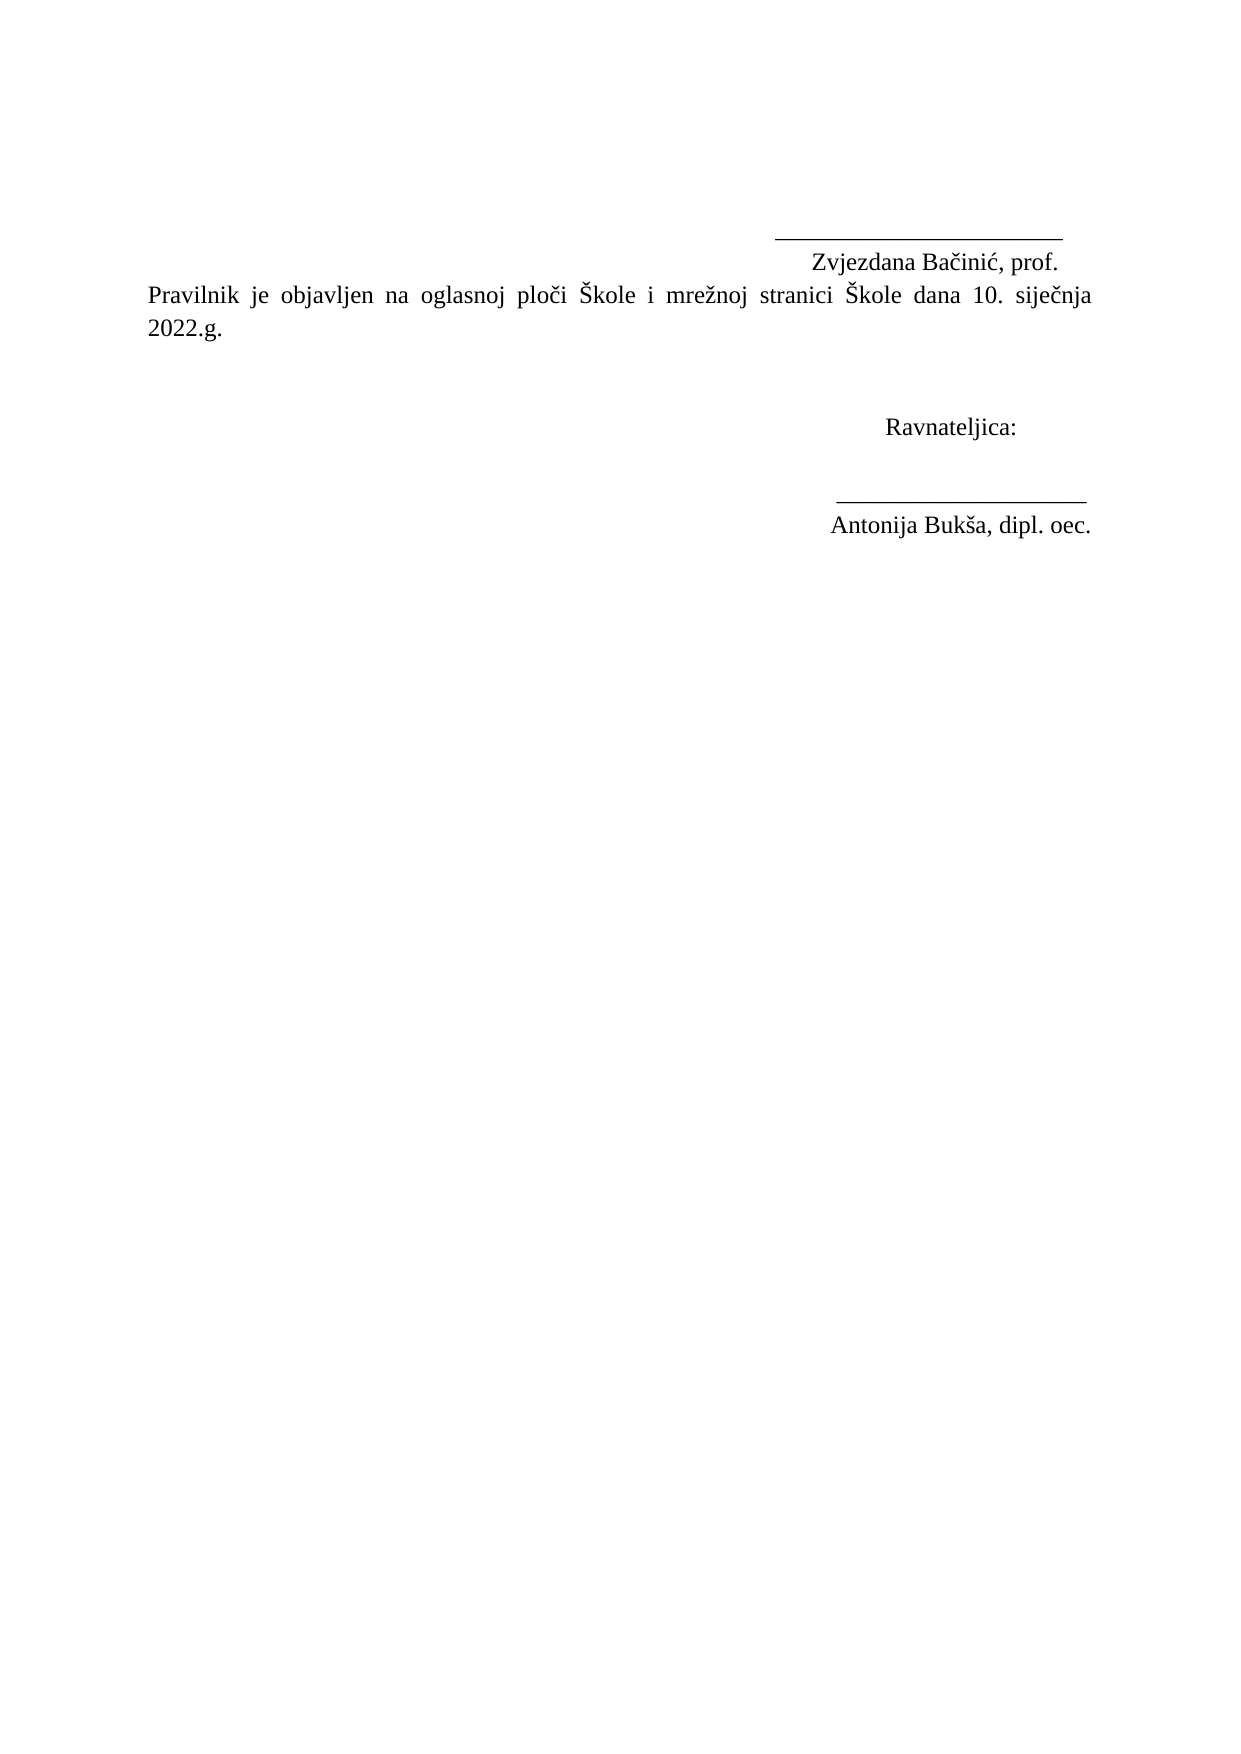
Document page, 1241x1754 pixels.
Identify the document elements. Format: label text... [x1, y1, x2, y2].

text Zvjezdana Bačinić, prof. [148, 247, 1093, 275]
text Antonija Bukša, dipl. oec. [148, 510, 1093, 539]
text Pravilnik je objavljen na oglasnoj ploči Škole i mrežnoj stranici Škole dana 10. siječnja 2022.g. [148, 280, 1093, 341]
text _______________________ [148, 214, 1093, 242]
text ____________________ [221, 445, 1093, 506]
text Ravnateljica: [148, 412, 1093, 441]
